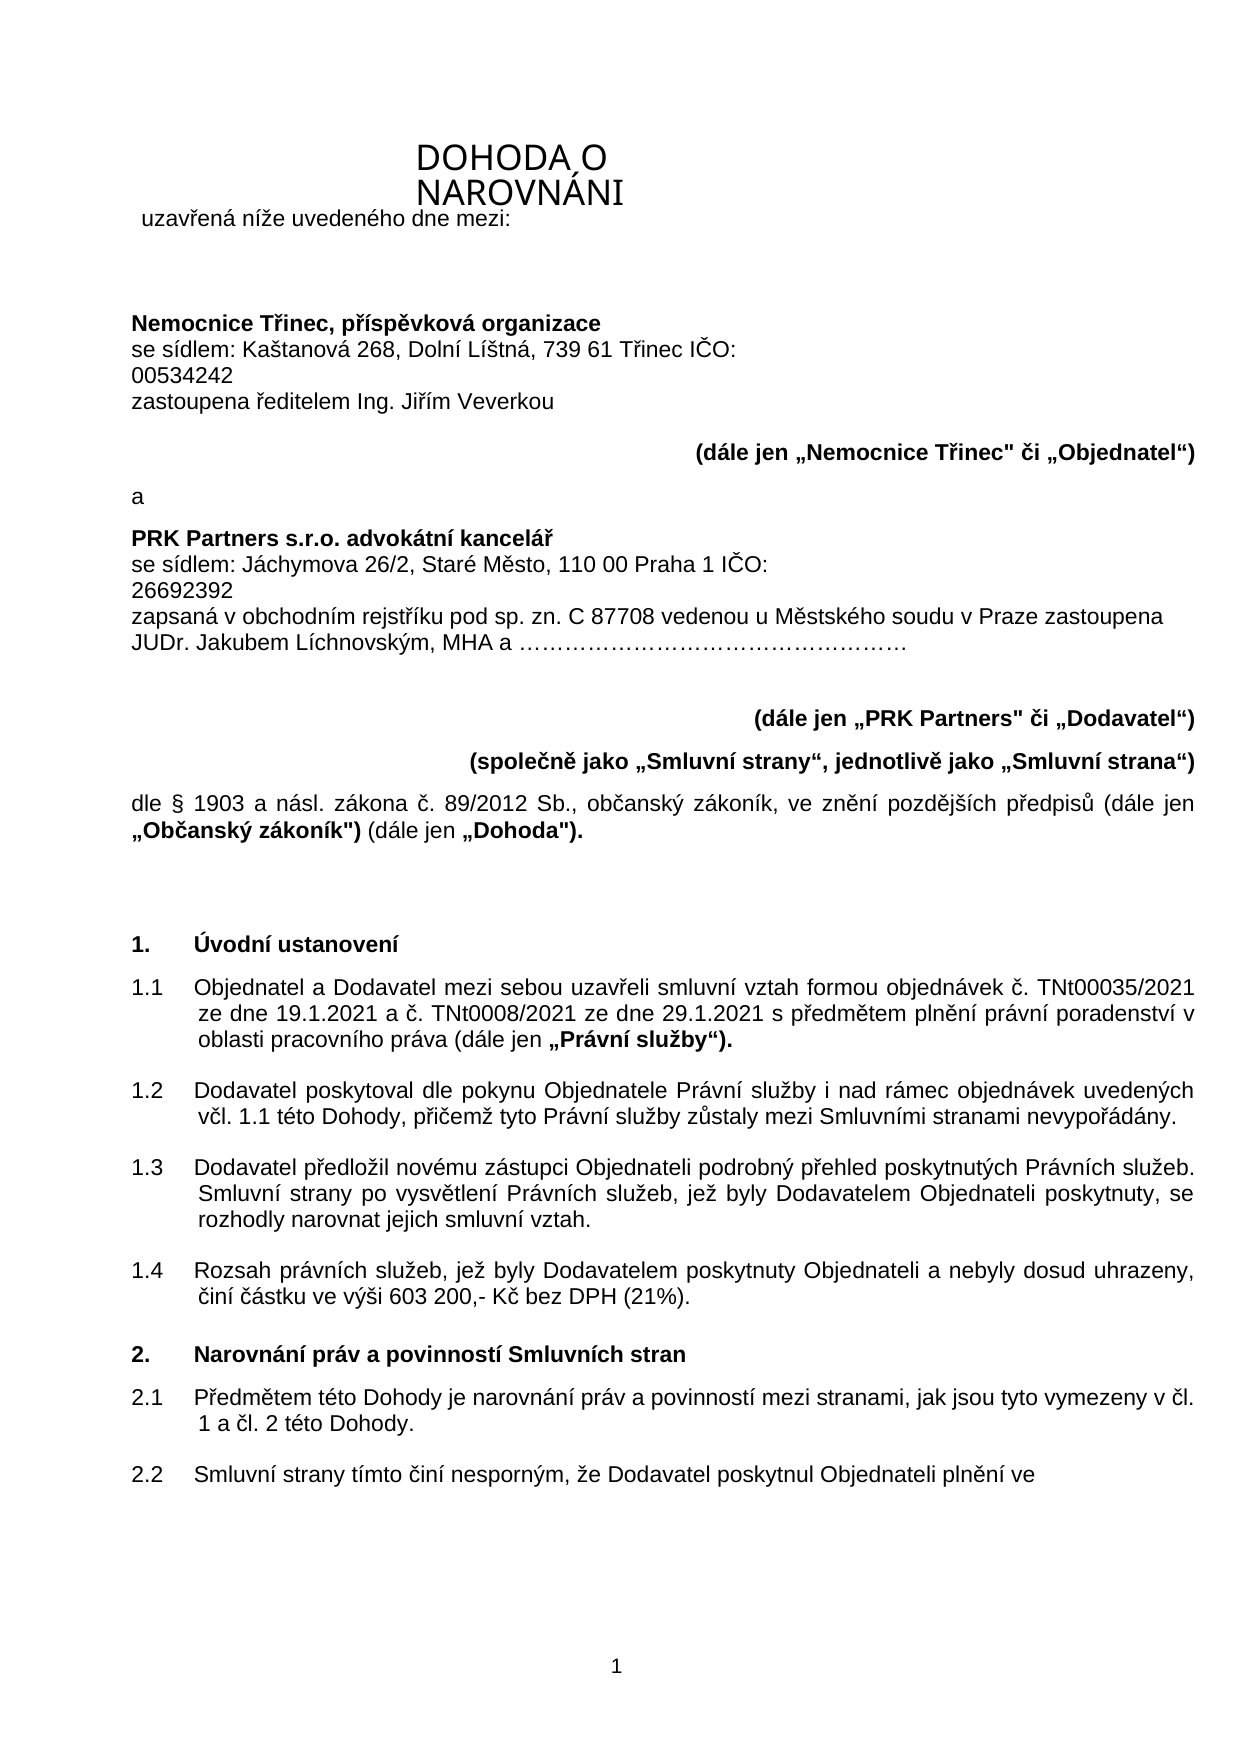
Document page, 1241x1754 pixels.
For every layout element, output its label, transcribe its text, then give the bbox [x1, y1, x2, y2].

text dle § 1903 a násl. zákona č. 89/2012 Sb., občanský zákoník, ve znění pozdějších předpisů (dále jen „Občanský zákoník") (dále jen „Dohoda"). [131, 791, 1195, 844]
list Úvodní ustanovení [131, 934, 1195, 957]
text (dále jen „PRK Partners" či „Dodavatel“) [131, 708, 1195, 731]
text PRK Partners s.r.o. advokátní kancelář [131, 526, 1195, 552]
text zapsaná v obchodním rejstříku pod sp. zn. C 87708 vedenou u Městského soudu v Praze zastoupena JUDr. Jakubem Líchnovským, MHA a …………………………………………… [131, 604, 1195, 656]
list Dodavatel předložil novému zástupci Objednateli podrobný přehled poskytnutých Právních služeb. Smluvní strany po vysvětlení Právních služeb, jež byly Dodavatelem Objednateli poskytnuty, se rozhodly narovnat jejich smluvní vztah. [131, 1154, 1195, 1232]
text a [131, 486, 1195, 509]
text se sídlem: Kaštanová 268, Dolní Líštná, 739 61 Třinec IČO: 00534242 [131, 336, 806, 388]
list Narovnání práv a povinností Smluvních stran [131, 1344, 1195, 1367]
list Dodavatel poskytoval dle pokynu Objednatele Právní služby i nad rámec objednávek uvedených včl. 1.1 této Dohody, přičemž tyto Právní služby zůstaly mezi Smluvními stranami nevypořádány. [131, 1077, 1195, 1129]
text Nemocnice Třinec, příspěvková organizace [131, 310, 1195, 336]
list Objednatel a Dodavatel mezi sebou uzavřeli smluvní vztah formou objednávek č. TNt00035/2021 ze dne 19.1.2021 a č. TNt0008/2021 ze dne 29.1.2021 s předmětem plnění právní poradenství v oblasti pracovního práva (dále jen „Právní služby“). [131, 974, 1195, 1052]
text (společně jako „Smluvní strany“, jednotlivě jako „Smluvní strana“) [131, 751, 1195, 774]
list Rozsah právních služeb, jež byly Dodavatelem poskytnuty Objednateli a nebyly dosud uhrazeny, činí částku ve výši 603 200,- Kč bez DPH (21%). [131, 1257, 1195, 1310]
text (dále jen „Nemocnice Třinec" či „Objednatel“) [131, 442, 1195, 465]
text zastoupena ředitelem Ing. Jiřím Veverkou [131, 388, 1195, 414]
text se sídlem: Jáchymova 26/2, Staré Město, 110 00 Praha 1 IČO: 26692392 [131, 552, 835, 604]
list Předmětem této Dohody je narovnání práv a povinností mezi stranami, jak jsou tyto vymezeny v čl. 1 a čl. 2 této Dohody. [131, 1384, 1195, 1436]
